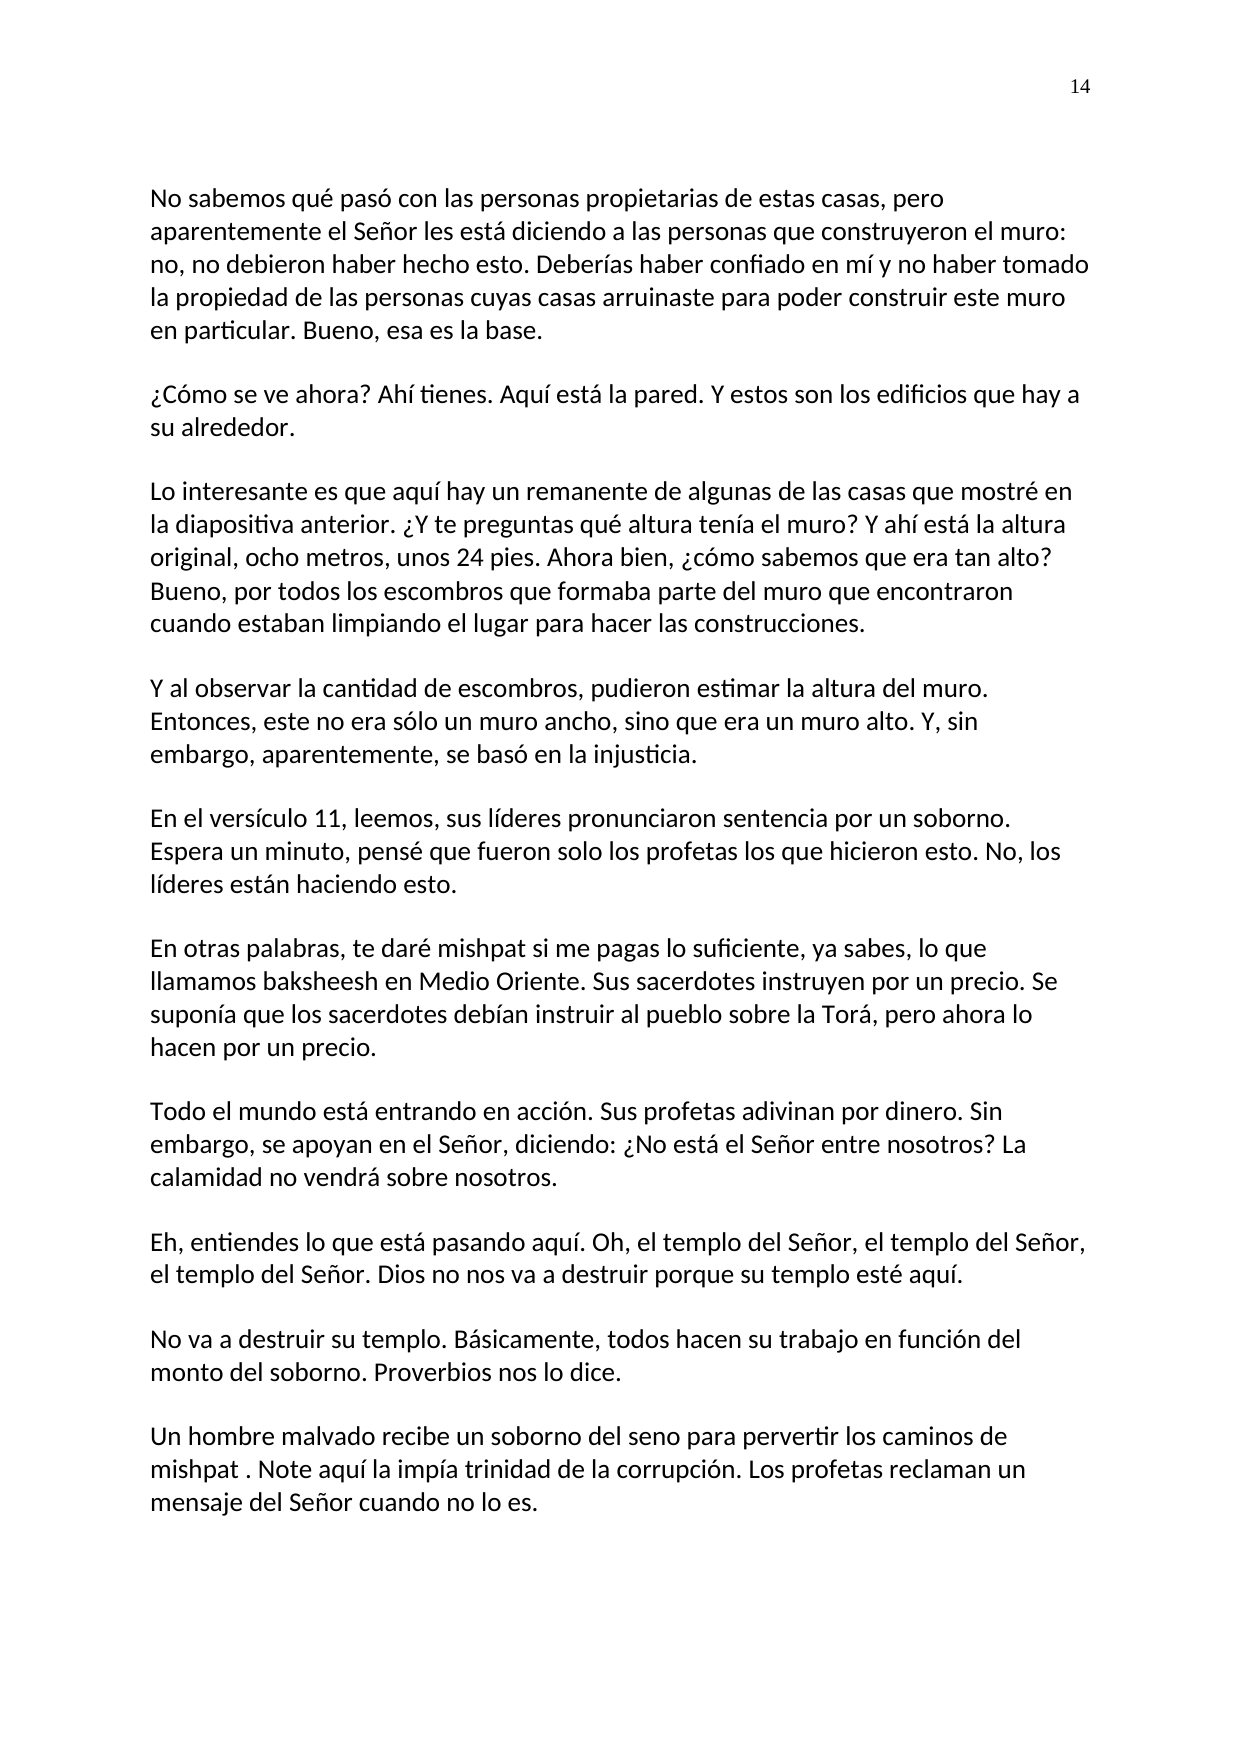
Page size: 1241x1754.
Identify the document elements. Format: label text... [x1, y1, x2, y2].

text Todo el mundo está entrando en acción. Sus profetas adivinan por dinero. Sin embargo, se apoyan en el Señor, diciendo: ¿No está el Señor entre nosotros? La calamidad no vendrá sobre nosotros. [150, 1094, 1090, 1193]
text No sabemos qué pasó con las personas propietarias de estas casas, pero aparentemente el Señor les está diciendo a las personas que construyeron el muro: no, no debieron haber hecho esto. Deberías haber confiado en mí y no haber tomado la propiedad de las personas cuyas casas arruinaste para poder construir este muro en particular. Bueno, esa es la base. [150, 181, 1090, 346]
text Un hombre malvado recibe un soborno del seno para pervertir los caminos de mishpat . Note aquí la impía trinidad de la corrupción. Los profetas reclaman un mensaje del Señor cuando no lo es. [150, 1419, 1090, 1518]
text ¿Cómo se ve ahora? Ahí tienes. Aquí está la pared. Y estos son los edificios que hay a su alrededor. [150, 377, 1090, 443]
text Lo interesante es que aquí hay un remanente de algunas de las casas que mostré en la diapositiva anterior. ¿Y te preguntas qué altura tenía el muro? Y ahí está la altura original, ocho metros, unos 24 pies. Ahora bien, ¿cómo sabemos que era tan alto? Bueno, por todos los escombros que formaba parte del muro que encontraron cuando estaban limpiando el lugar para hacer las construcciones. [150, 474, 1090, 640]
text Eh, entiendes lo que está pasando aquí. Oh, el templo del Señor, el templo del Señor, el templo del Señor. Dios no nos va a destruir porque su templo esté aquí. [150, 1225, 1090, 1291]
text No va a destruir su templo. Básicamente, todos hacen su trabajo en función del monto del soborno. Proverbios nos lo dice. [150, 1322, 1090, 1388]
text Y al observar la cantidad de escombros, pudieron estimar la altura del muro. Entonces, este no era sólo un muro ancho, sino que era un muro alto. Y, sin embargo, aparentemente, se basó en la injusticia. [150, 671, 1090, 770]
text En el versículo 11, leemos, sus líderes pronunciaron sentencia por un soborno. Espera un minuto, pensé que fueron solo los profetas los que hicieron esto. No, los líderes están haciendo esto. [150, 801, 1090, 900]
text En otras palabras, te daré mishpat si me pagas lo suficiente, ya sabes, lo que llamamos baksheesh en Medio Oriente. Sus sacerdotes instruyen por un precio. Se suponía que los sacerdotes debían instruir al pueblo sobre la Torá, pero ahora lo hacen por un precio. [150, 931, 1090, 1063]
